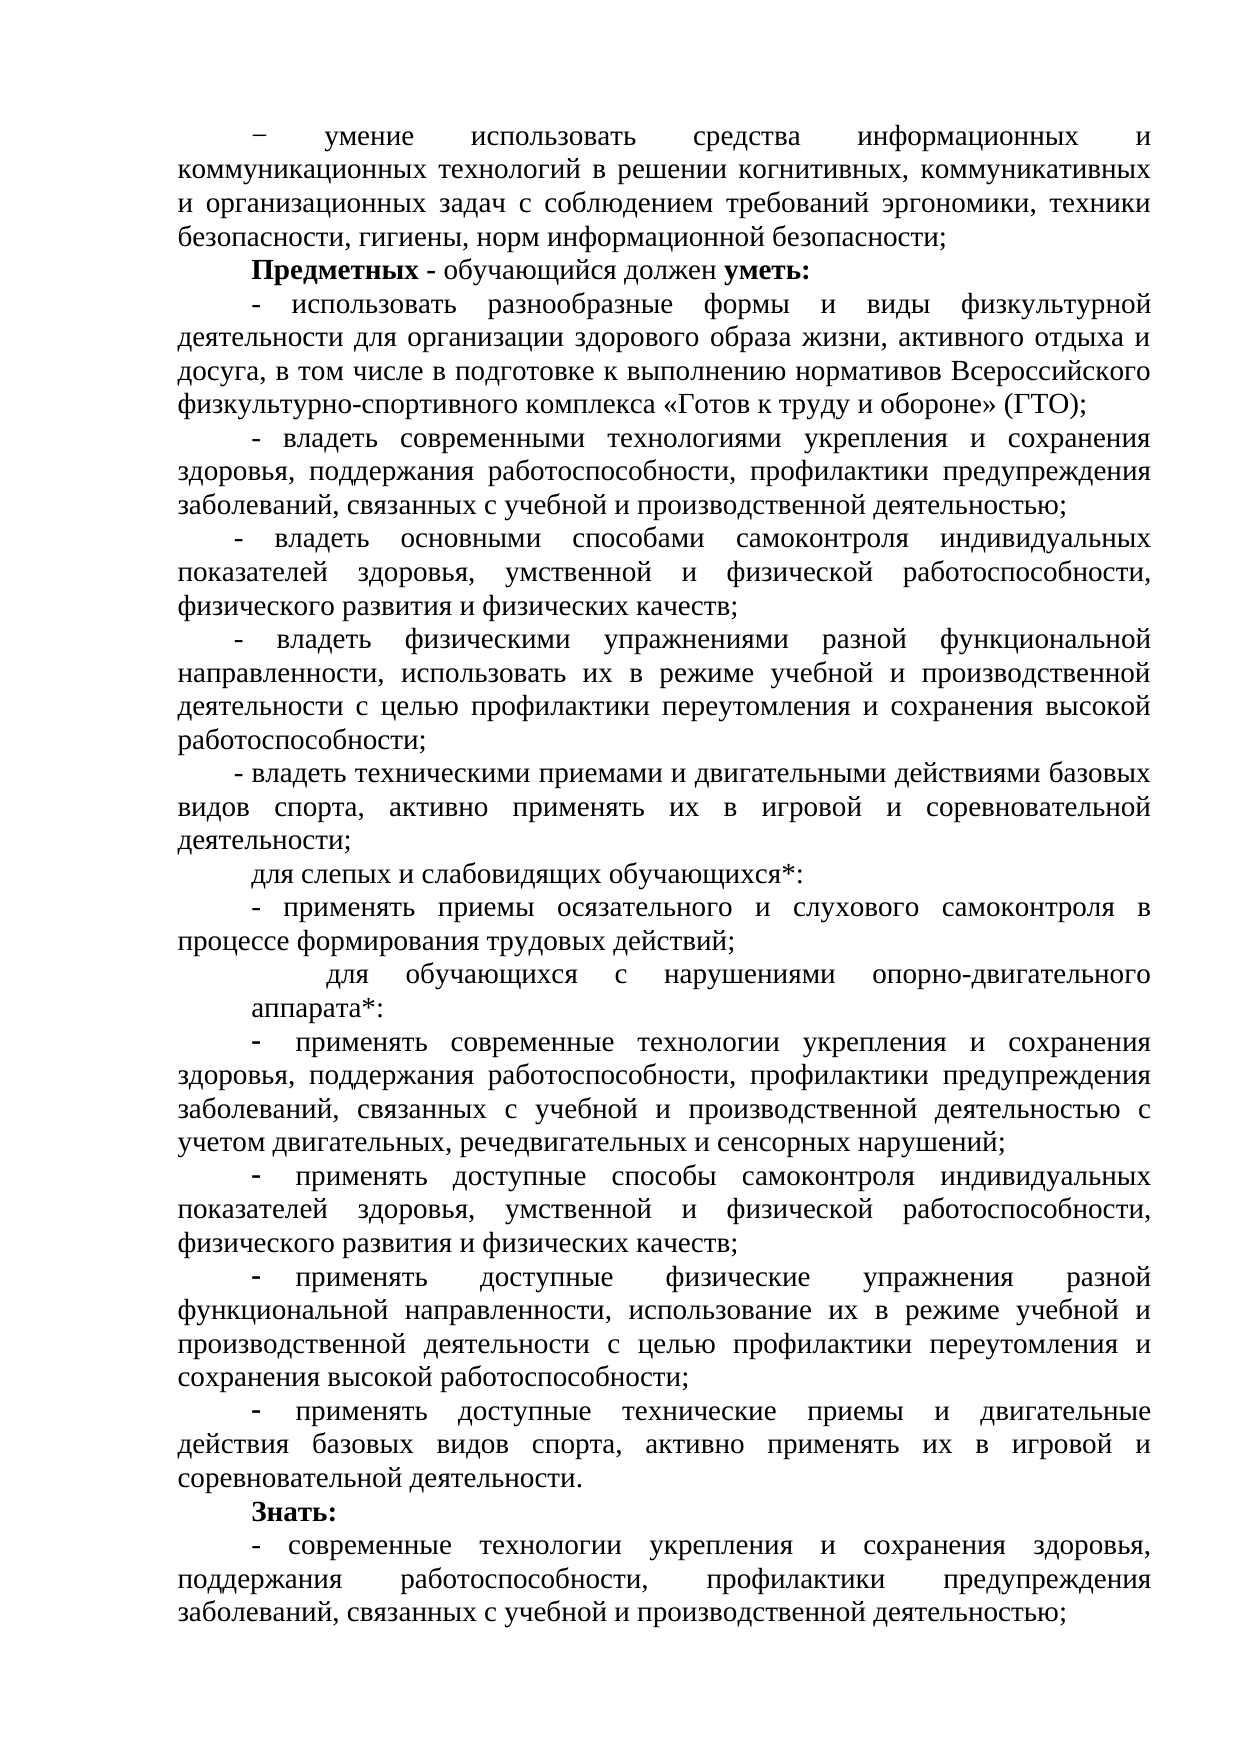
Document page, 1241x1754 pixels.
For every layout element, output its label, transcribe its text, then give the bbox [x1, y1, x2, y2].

list применять доступные технические приемы и двигательные действия базовых видов спорта, активно применять их в игровой и соревновательной деятельности. [177, 1393, 1152, 1494]
text - современные технологии укрепления и сохранения здоровья, поддержания работоспособности, профилактики предупреждения заболеваний, связанных с учебной и производственной деятельностью; [177, 1527, 1152, 1628]
text Предметных - обучающийся должен уметь: [177, 252, 1152, 286]
list применять современные технологии укрепления и сохранения здоровья, поддержания работоспособности, профилактики предупреждения заболеваний, связанных с учебной и производственной деятельностью с учетом двигательных, речедвигательных и сенсорных нарушений; [177, 1024, 1152, 1158]
text - владеть современными технологиями укрепления и сохранения здоровья, поддержания работоспособности, профилактики предупреждения заболеваний, связанных с учебной и производственной деятельностью; [177, 420, 1152, 521]
text − умение использовать средства информационных и коммуникационных технологий в решении когнитивных, коммуникативных и организационных задач с соблюдением требований эргономики, техники безопасности, гигиены, норм информационной безопасности; [177, 118, 1152, 252]
text - владеть физическими упражнениями разной функциональной направленности, использовать их в режиме учебной и производственной деятельности с целью профилактики переутомления и сохранения высокой работоспособности; [177, 621, 1152, 755]
text Знать: [177, 1494, 1152, 1527]
text для обучающихся с нарушениями опорно-двигательного аппарата*: [251, 957, 1152, 1024]
text - использовать разнообразные формы и виды физкультурной деятельности для организации здорового образа жизни, активного отдыха и досуга, в том числе в подготовке к выполнению нормативов Всероссийского физкультурно-спортивного комплекса «Готов к труду и обороне» (ГТО); [177, 286, 1152, 420]
list применять доступные физические упражнения разной функциональной направленности, использование их в режиме учебной и производственной деятельности с целью профилактики переутомления и сохранения высокой работоспособности; [177, 1259, 1152, 1393]
text - применять приемы осязательного и слухового самоконтроля в процессе формирования трудовых действий; [177, 889, 1152, 957]
text для слепых и слабовидящих обучающихся*: [177, 856, 1152, 889]
text - владеть техническими приемами и двигательными действиями базовых видов спорта, активно применять их в игровой и соревновательной деятельности; [177, 755, 1152, 856]
list применять доступные способы самоконтроля индивидуальных показателей здоровья, умственной и физической работоспособности, физического развития и физических качеств; [177, 1158, 1152, 1259]
text - владеть основными способами самоконтроля индивидуальных показателей здоровья, умственной и физической работоспособности, физического развития и физических качеств; [177, 521, 1152, 621]
